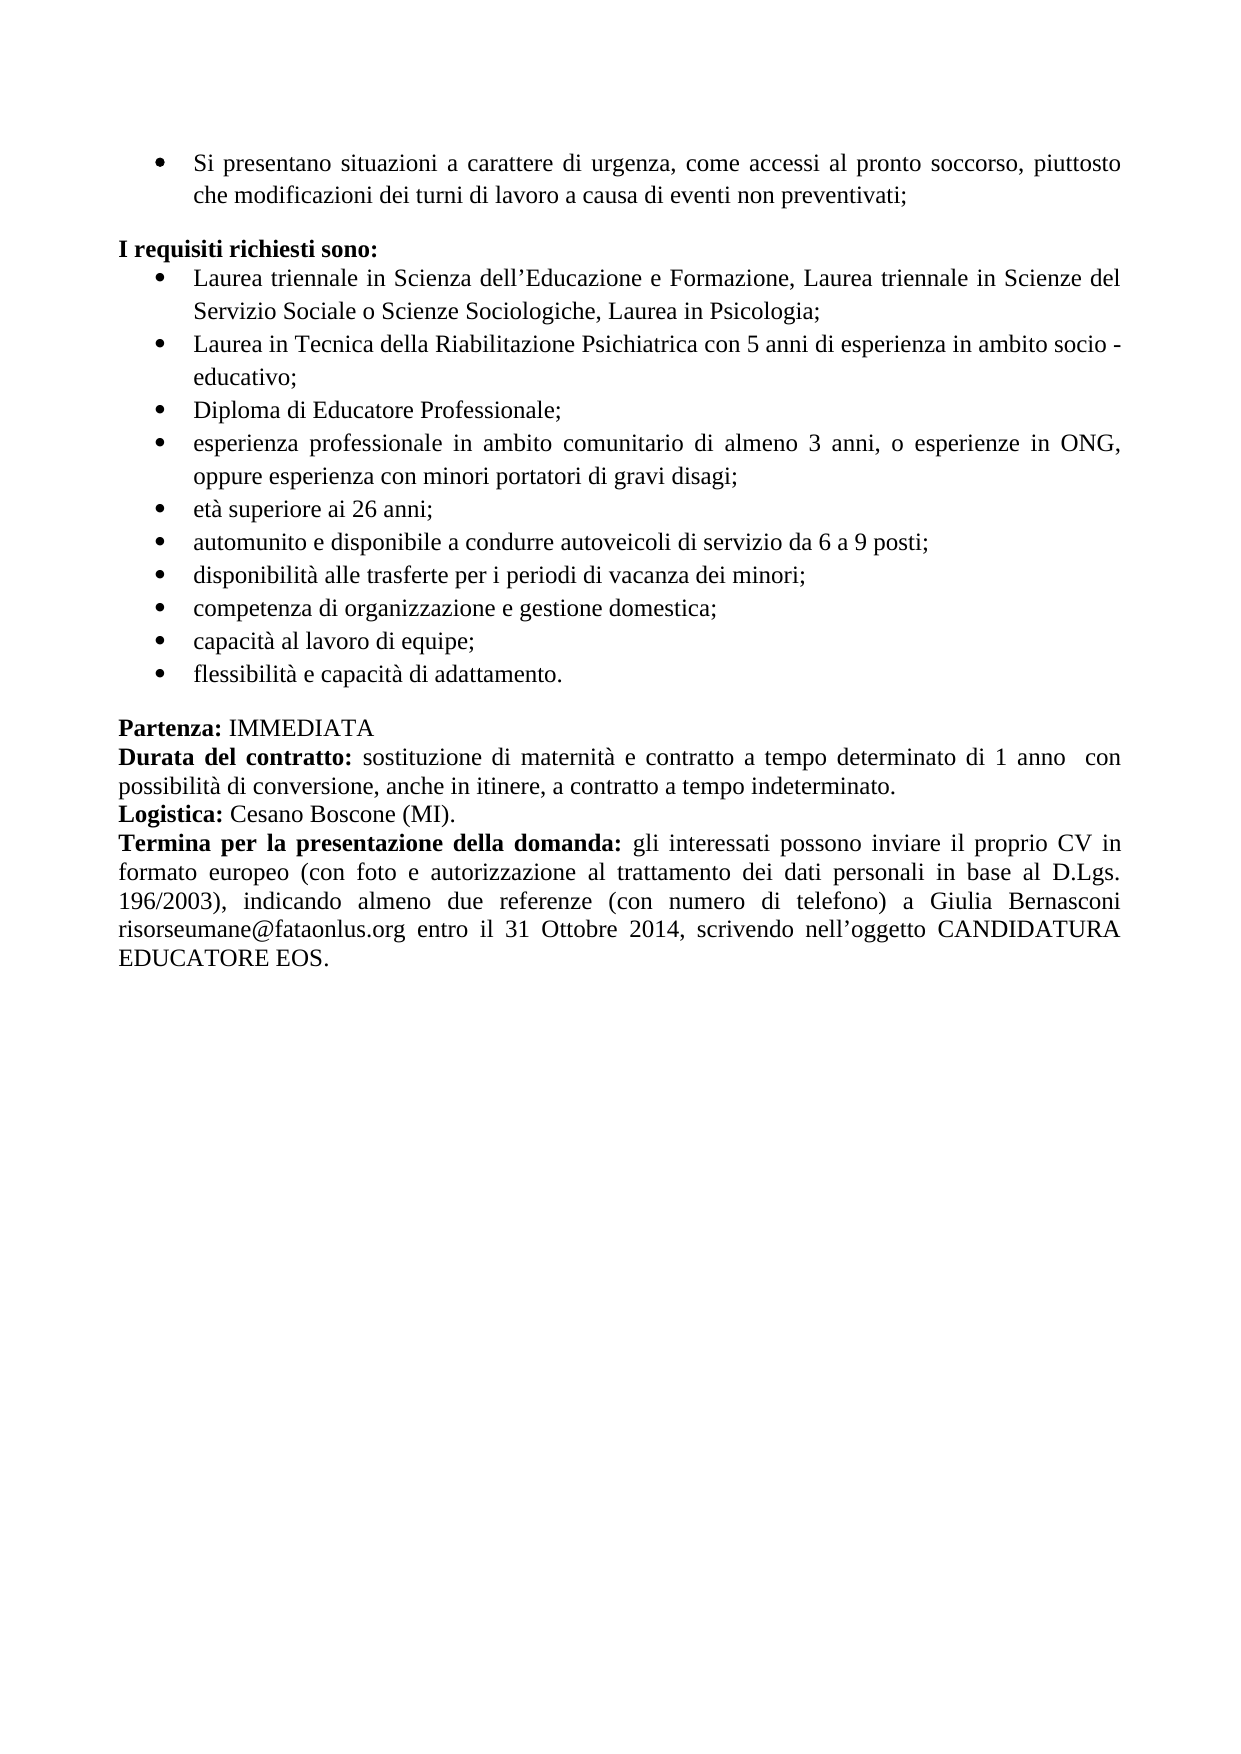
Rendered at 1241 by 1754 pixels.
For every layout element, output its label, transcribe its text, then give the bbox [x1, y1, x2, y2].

list esperienza professionale in ambito comunitario di almeno 3 anni, o esperienze in ONG, oppure esperienza con minori portatori di gravi disagi; [156, 428, 1122, 490]
list capacità al lavoro di equipe; [156, 626, 1122, 655]
list Laurea in Tecnica della Riabilitazione Psichiatrica con 5 anni di esperienza in ambito socio - educativo; [156, 329, 1122, 391]
text Durata del contratto: sostituzione di maternità e contratto a tempo determinato di 1 anno con possibilità di conversione, anche in itinere, a contratto a tempo indeterminato. [118, 742, 1122, 799]
list automunito e disponibile a condurre autoveicoli di servizio da 6 a 9 posti; [156, 527, 1122, 556]
list disponibilità alle trasferte per i periodi di vacanza dei minori; [156, 560, 1122, 589]
text Termina per la presentazione della domanda: gli interessati possono inviare il proprio CV in formato europeo (con foto e autorizzazione al trattamento dei dati personali in base al D.Lgs. 196/2003), indicando almeno due referenze (con numero di telefono) a Giulia Bernasconi risorseumane@fataonlus.org entro il 31 Ottobre 2014, scrivendo nell’oggetto CANDIDATURA EDUCATORE EOS. [118, 828, 1122, 972]
text I requisiti richiesti sono: [118, 234, 1122, 263]
list flessibilità e capacità di adattamento. [156, 659, 1122, 688]
list competenza di organizzazione e gestione domestica; [156, 593, 1122, 622]
list Si presentano situazioni a carattere di urgenza, come accessi al pronto soccorso, piuttosto che modificazioni dei turni di lavoro a causa di eventi non preventivati; [156, 148, 1122, 209]
list età superiore ai 26 anni; [156, 494, 1122, 523]
list Laurea triennale in Scienza dell’Educazione e Formazione, Laurea triennale in Scienze del Servizio Sociale o Scienze Sociologiche, Laurea in Psicologia; [156, 263, 1122, 325]
list Diploma di Educatore Professionale; [156, 395, 1122, 424]
text Partenza: IMMEDIATA [118, 713, 1122, 742]
text Logistica: Cesano Boscone (MI). [118, 799, 1122, 828]
